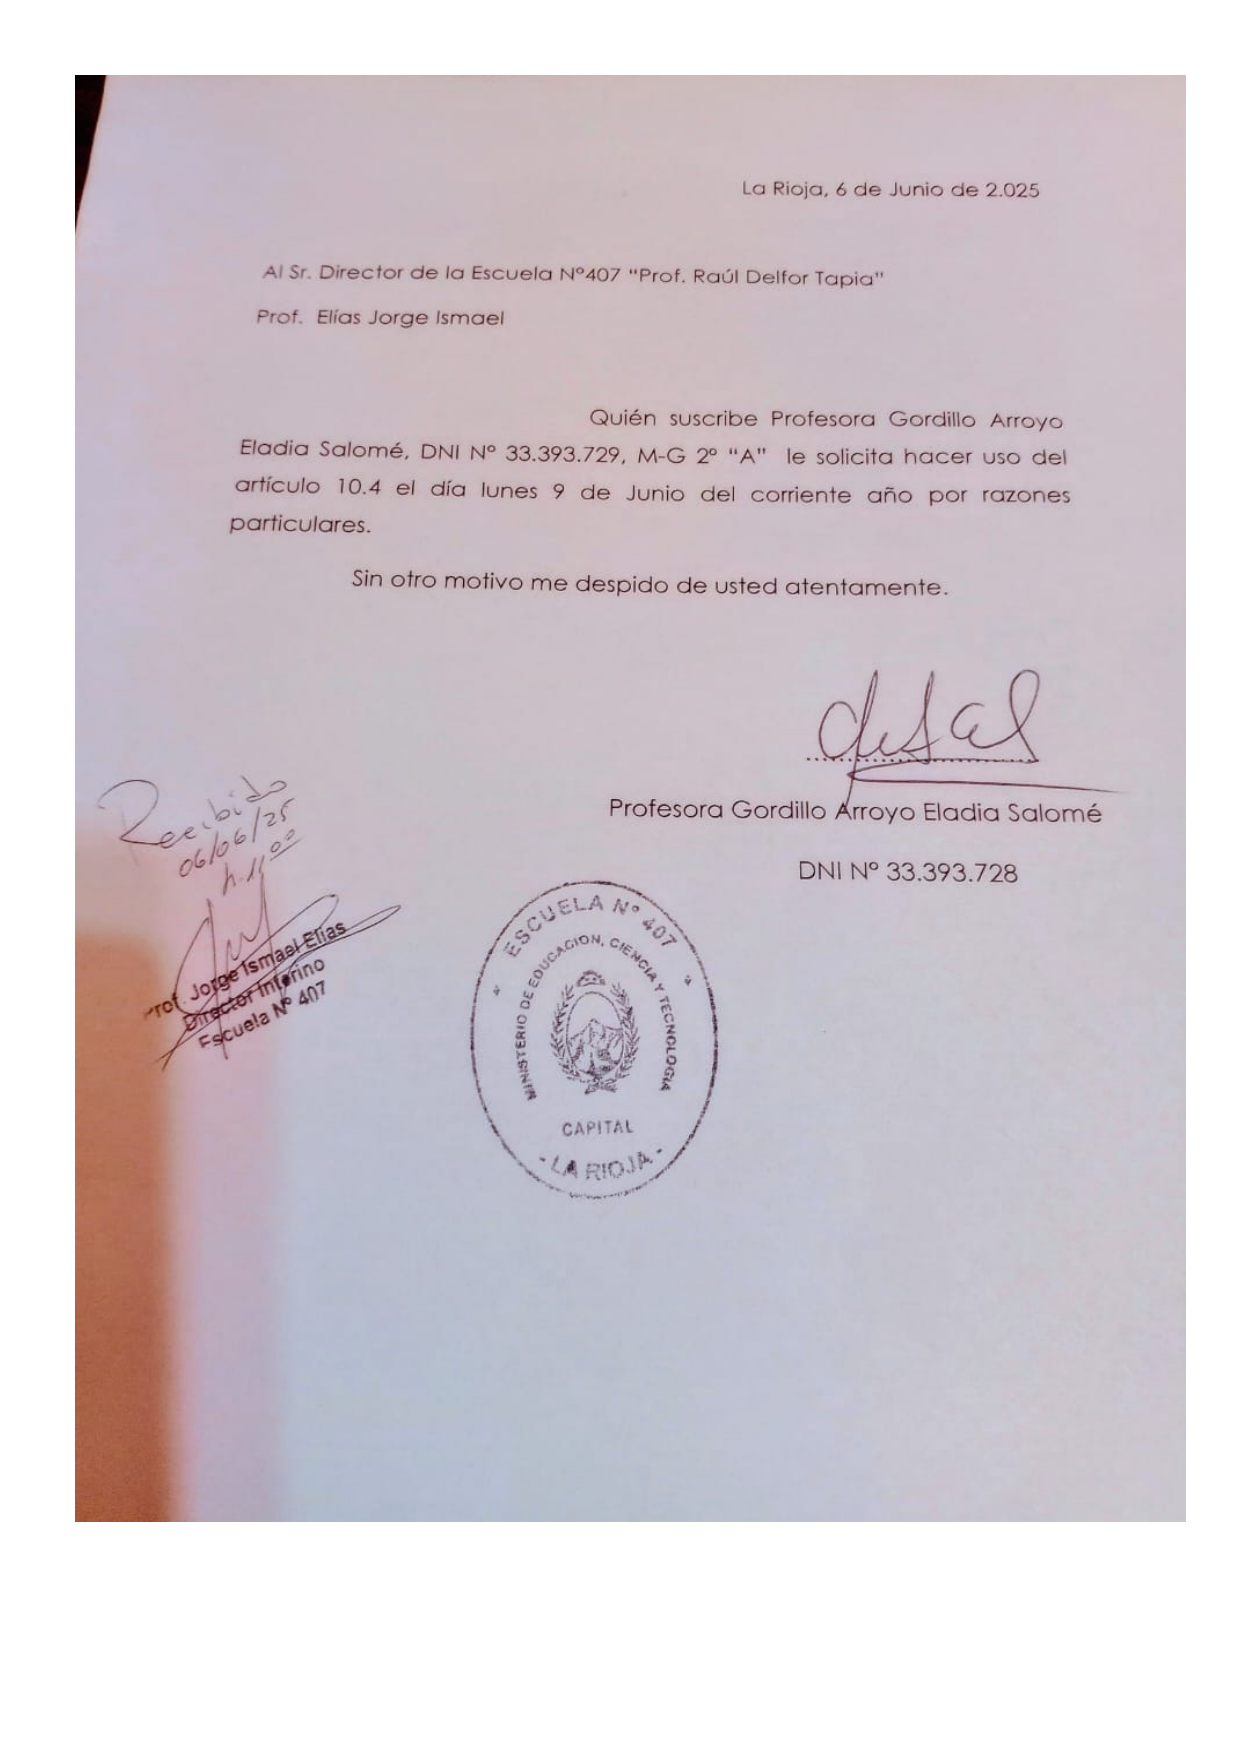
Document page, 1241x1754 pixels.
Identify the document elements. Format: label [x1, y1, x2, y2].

picture [75, 75, 1186, 1522]
